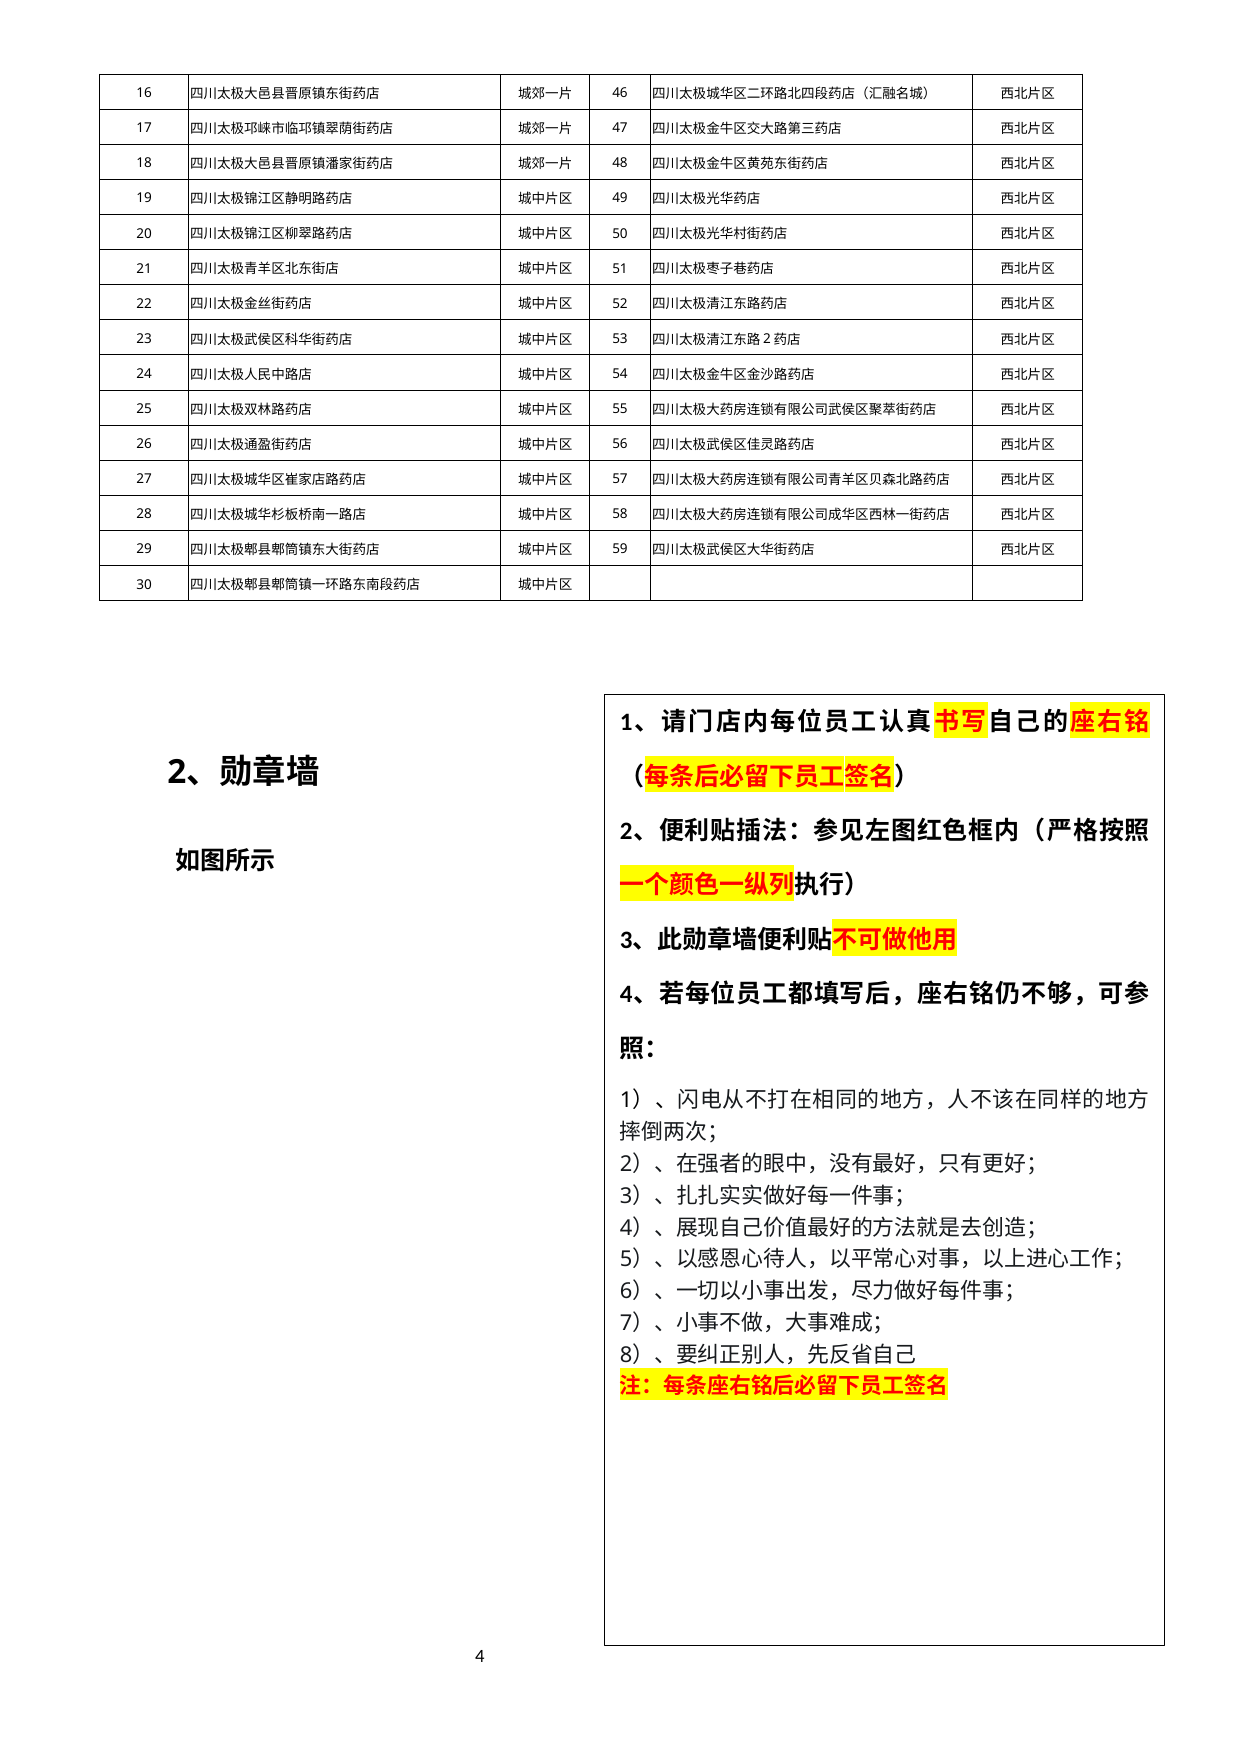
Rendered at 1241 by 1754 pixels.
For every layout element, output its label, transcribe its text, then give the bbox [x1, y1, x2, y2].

table_cell 城中片区 [501, 320, 589, 354]
table_cell 城中片区 [501, 180, 589, 214]
table_cell 28 [100, 496, 188, 530]
table_cell 47 [590, 110, 650, 144]
table_cell 四川太极大邑县晋原镇潘家街药店 [189, 145, 500, 179]
table_cell 西北片区 [973, 215, 1082, 249]
table_cell 四川太极大邑县晋原镇东街药店 [189, 75, 500, 109]
table_cell 城中片区 [501, 391, 589, 424]
table_cell 城中片区 [501, 215, 589, 249]
table_cell 50 [590, 215, 650, 249]
table_cell 49 [590, 180, 650, 214]
table_cell 21 [100, 250, 188, 284]
table_cell 城中片区 [501, 566, 589, 600]
table_cell 西北片区 [973, 426, 1082, 460]
table_cell 四川太极大药房连锁有限公司武侯区聚萃街药店 [651, 391, 972, 424]
table_cell 西北片区 [973, 355, 1082, 389]
table_cell 西北片区 [973, 531, 1082, 565]
table_cell 城中片区 [501, 285, 589, 319]
table_cell 西北片区 [973, 180, 1082, 214]
table_cell 四川太极通盈街药店 [189, 426, 500, 460]
table_cell 四川太极武侯区科华街药店 [189, 320, 500, 354]
table_cell 西北片区 [973, 75, 1082, 109]
table_cell 四川太极双林路药店 [189, 391, 500, 424]
table_cell 四川太极枣子巷药店 [651, 250, 972, 284]
table_cell 53 [590, 320, 650, 354]
table_cell 57 [590, 461, 650, 495]
text 如图所示 [100, 826, 604, 891]
table_cell 18 [100, 145, 188, 179]
table_cell 西北片区 [973, 320, 1082, 354]
table_cell 四川太极邛崃市临邛镇翠荫街药店 [189, 110, 500, 144]
table_cell 23 [100, 320, 188, 354]
table_cell 西北片区 [973, 496, 1082, 530]
table_cell 四川太极锦江区柳翠路药店 [189, 215, 500, 249]
table_cell 西北片区 [973, 145, 1082, 179]
table_cell 四川太极锦江区静明路药店 [189, 180, 500, 214]
table_cell 20 [100, 215, 188, 249]
table_cell 51 [590, 250, 650, 284]
table_cell 四川太极人民中路店 [189, 355, 500, 389]
table_cell 29 [100, 531, 188, 565]
table_cell 四川太极金牛区黄苑东街药店 [651, 145, 972, 179]
table_cell 27 [100, 461, 188, 495]
table_cell 城中片区 [501, 531, 589, 565]
table_cell 西北片区 [973, 285, 1082, 319]
table_cell 城中片区 [501, 461, 589, 495]
table_cell 城中片区 [501, 496, 589, 530]
table_cell 22 [100, 285, 188, 319]
table_cell 59 [590, 531, 650, 565]
table_cell 四川太极光华药店 [651, 180, 972, 214]
table_cell 四川太极清江东路药店 [651, 285, 972, 319]
table_cell 城中片区 [501, 250, 589, 284]
table_cell 54 [590, 355, 650, 389]
table_cell 四川太极金丝街药店 [189, 285, 500, 319]
table_cell 四川太极城华杉板桥南一路店 [189, 496, 500, 530]
table_cell 四川太极大药房连锁有限公司青羊区贝森北路药店 [651, 461, 972, 495]
table_cell 26 [100, 426, 188, 460]
table_cell 四川太极城华区崔家店路药店 [189, 461, 500, 495]
table_cell 四川太极大药房连锁有限公司成华区西林一街药店 [651, 496, 972, 530]
table_cell 四川太极郫县郫筒镇东大街药店 [189, 531, 500, 565]
table_cell 48 [590, 145, 650, 179]
table_cell 西北片区 [973, 391, 1082, 424]
table_cell 西北片区 [973, 250, 1082, 284]
table_cell 四川太极武侯区大华街药店 [651, 531, 972, 565]
table_cell 16 [100, 75, 188, 109]
table_cell 四川太极清江东路2药店 [651, 320, 972, 354]
table_cell 55 [590, 391, 650, 424]
table_cell 24 [100, 355, 188, 389]
table_cell 19 [100, 180, 188, 214]
table_cell 46 [590, 75, 650, 109]
table_cell 17 [100, 110, 188, 144]
table_cell 西北片区 [973, 461, 1082, 495]
table_cell 56 [590, 426, 650, 460]
table_cell 城郊一片 [501, 75, 589, 109]
table_cell 四川太极郫县郫筒镇一环路东南段药店 [189, 566, 500, 600]
table_cell 四川太极光华村街药店 [651, 215, 972, 249]
table_cell 四川太极武侯区佳灵路药店 [651, 426, 972, 460]
table_cell 四川太极城华区二环路北四段药店（汇融名城） [651, 75, 972, 109]
table_cell 58 [590, 496, 650, 530]
table_cell [651, 566, 972, 600]
table_cell 四川太极金牛区交大路第三药店 [651, 110, 972, 144]
table_cell [973, 566, 1082, 600]
table_cell 四川太极青羊区北东街店 [189, 250, 500, 284]
table_cell 城郊一片 [501, 145, 589, 179]
table_cell 城郊一片 [501, 110, 589, 144]
table_cell 30 [100, 566, 188, 600]
table_cell [590, 566, 650, 600]
table_cell 52 [590, 285, 650, 319]
table_cell 城中片区 [501, 426, 589, 460]
table_cell 25 [100, 391, 188, 424]
table_cell 城中片区 [501, 355, 589, 389]
text 2、勋章墙 [100, 737, 604, 802]
table_cell 四川太极金牛区金沙路药店 [651, 355, 972, 389]
table_cell 西北片区 [973, 110, 1082, 144]
